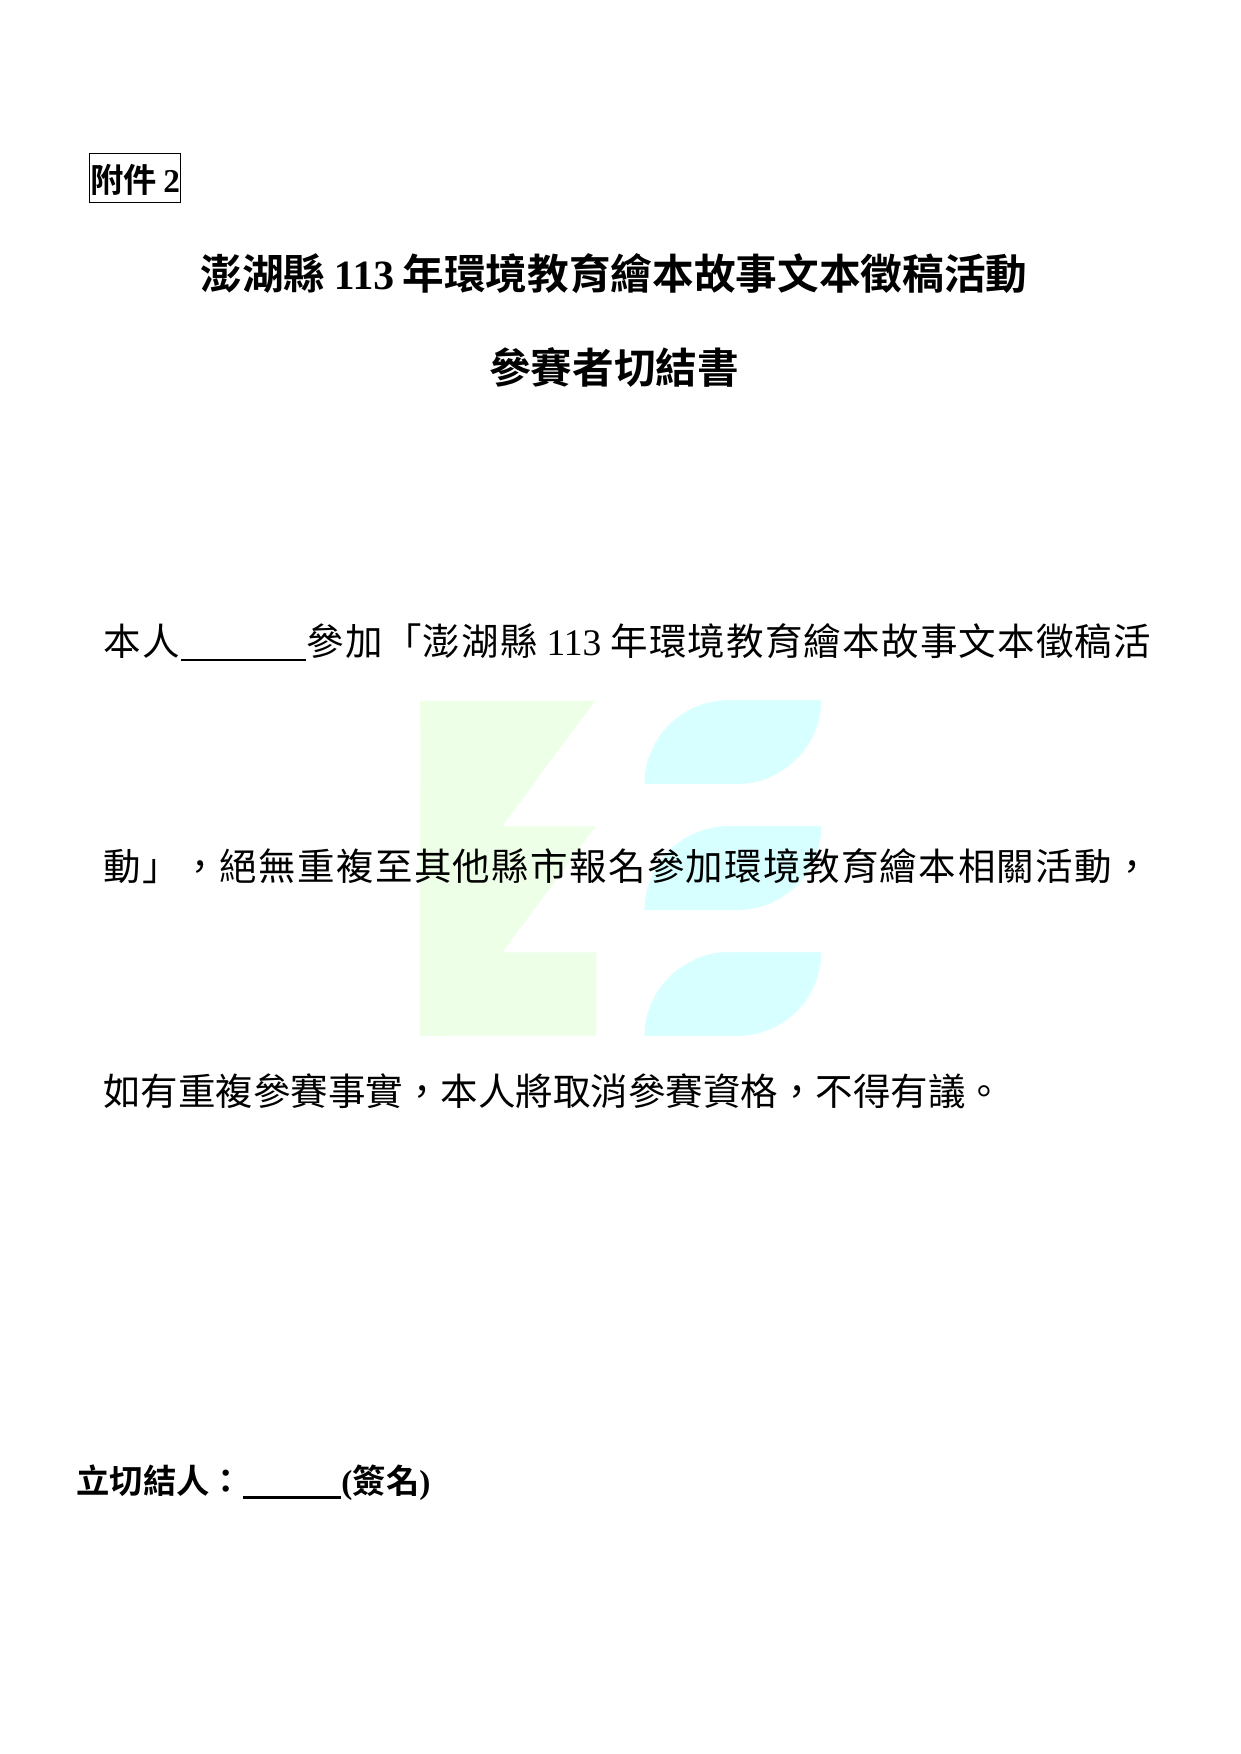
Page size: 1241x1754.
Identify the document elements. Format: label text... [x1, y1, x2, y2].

text 本人 參加「澎湖縣113年環境教育繪本故事文本徵稿活動」，絕無重複至其他縣市報名參加環境教育繪本相關活動，如有重複參賽事實，本人將取消參賽資格，不得有議。 [103, 602, 1152, 1127]
text 附件2 [89, 140, 1152, 215]
text 澎湖縣113年環境教育繪本故事文本徵稿活動 [76, 234, 1152, 309]
text 立切結人： (簽名) [76, 1441, 1152, 1516]
text 參賽者切結書 [76, 328, 1152, 403]
